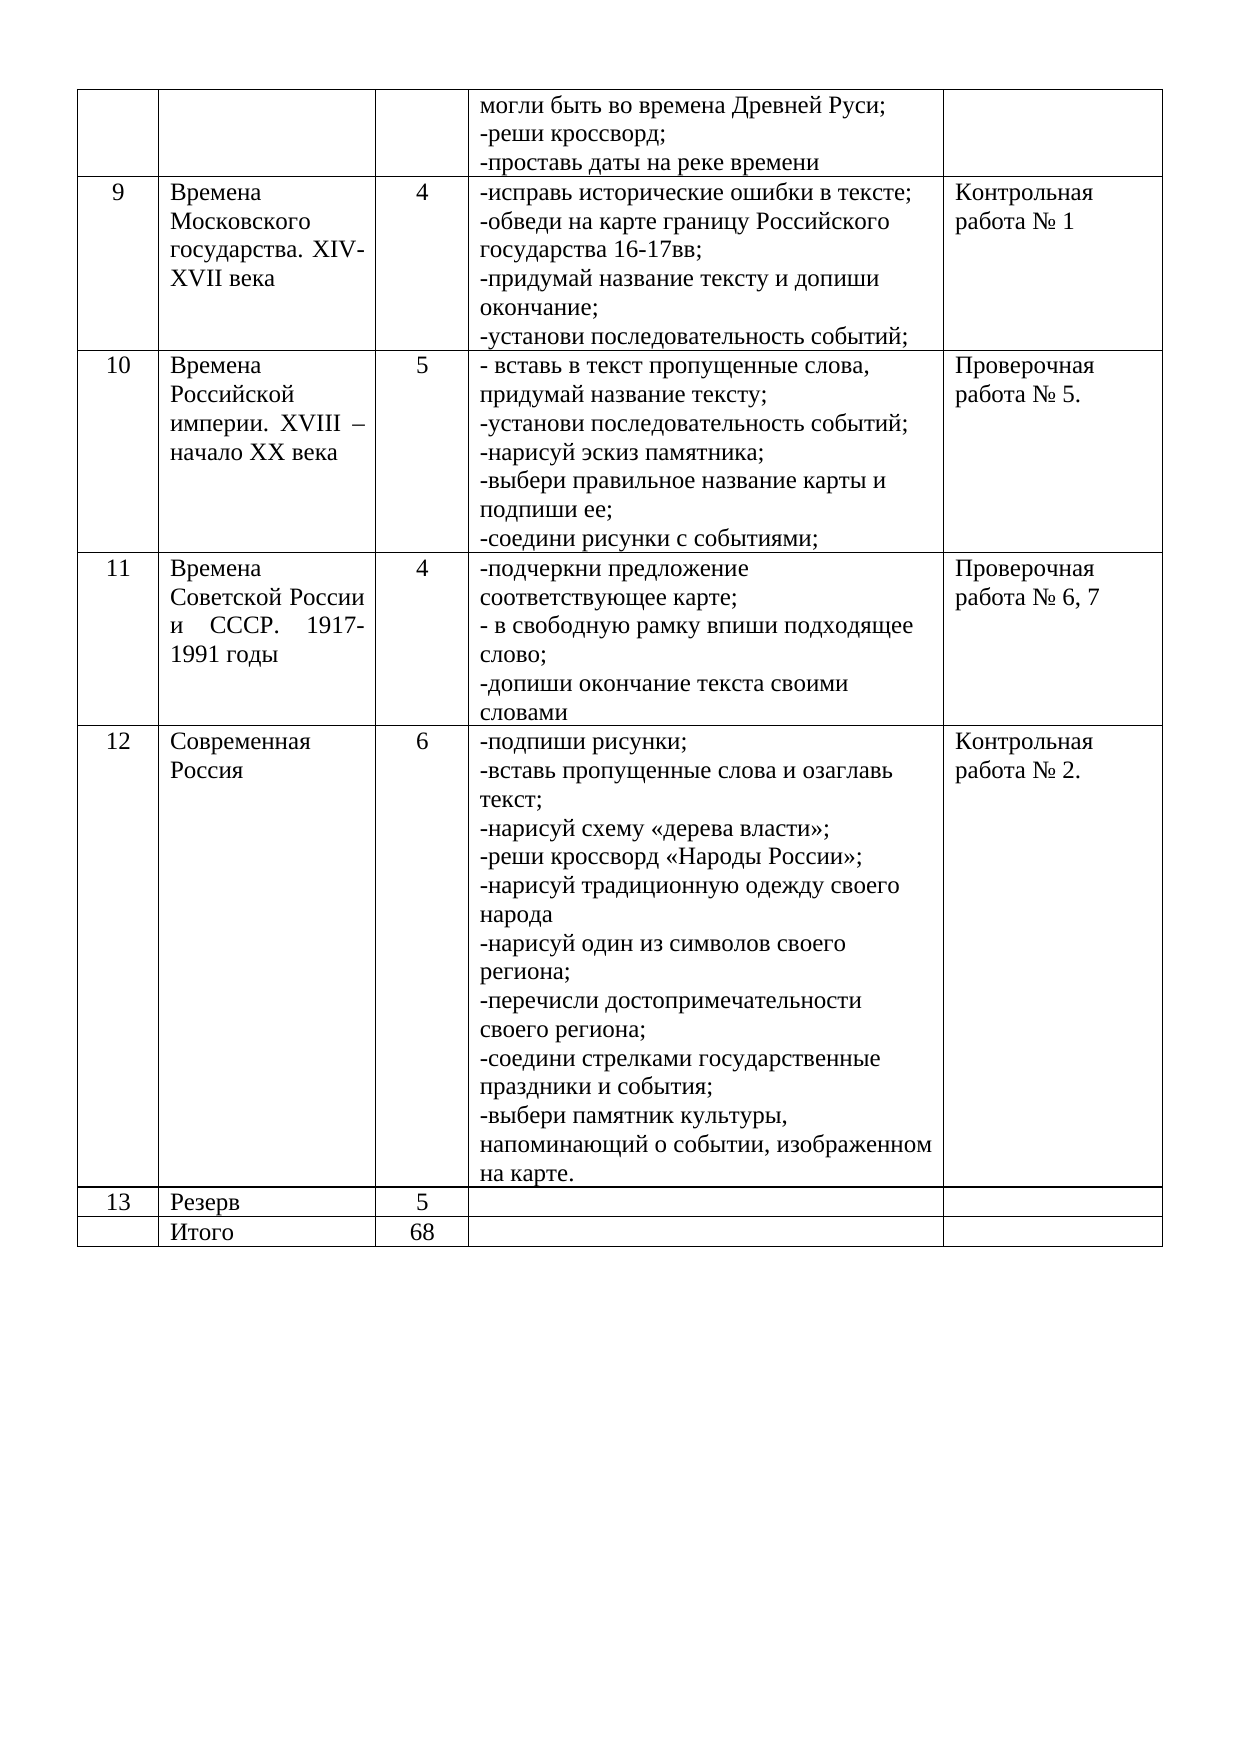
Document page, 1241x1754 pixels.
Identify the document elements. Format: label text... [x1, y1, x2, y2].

table_cell Резерв [159, 1188, 375, 1216]
table_cell Времена Советской России и СССР. 1917-1991 годы [159, 553, 375, 725]
table_cell 4 [376, 553, 468, 725]
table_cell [159, 90, 375, 176]
table_cell Проверочная работа № 5. [944, 351, 1162, 552]
table_cell -подчеркни предложение соответствующее карте; - в свободную рамку впиши подходящее слово; -допиши окончание текста своими словами [469, 553, 943, 725]
table_cell 9 [78, 177, 158, 349]
table_cell [944, 1217, 1162, 1246]
table_cell 6 [376, 726, 468, 1186]
table_cell 68 [376, 1217, 468, 1246]
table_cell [944, 90, 1162, 176]
table_cell 5 [376, 351, 468, 552]
table_cell 10 [78, 351, 158, 552]
table_cell Проверочная работа № 6, 7 [944, 553, 1162, 725]
table_cell [78, 1217, 158, 1246]
table_cell [944, 1188, 1162, 1216]
table_cell 4 [376, 177, 468, 349]
table_cell 11 [78, 553, 158, 725]
table_cell - вставь в текст пропущенные слова, придумай название тексту; -установи последовательность событий; -нарисуй эскиз памятника; -выбери правильное название карты и подпиши ее; -соедини рисунки с событиями; [469, 351, 943, 552]
table_cell 12 [78, 726, 158, 1186]
table_cell [469, 1188, 943, 1216]
table_cell Контрольная работа № 2. [944, 726, 1162, 1186]
table_cell Современная Россия [159, 726, 375, 1186]
table_cell Итого [159, 1217, 375, 1246]
table_cell 6 [376, 90, 468, 176]
table_cell [469, 1217, 943, 1246]
table_cell Времена Российской империи. XVIII – начало XX века [159, 351, 375, 552]
table_cell -подпиши рисунки; -вставь пропущенные слова и озаглавь текст; -нарисуй схему «дерева власти»; -реши кроссворд «Народы России»; -нарисуй традиционную одежду своего народа -нарисуй один из символов своего региона; -перечисли достопримечательности своего региона; -соедини стрелками государственные праздники и события; -выбери памятник культуры, напоминающий о событии, изображенном на карте. [469, 726, 943, 1186]
table_cell -исправь исторические ошибки в тексте; -обведи на карте границу Российского государства 16-17вв; -придумай название тексту и допиши окончание; -установи последовательность событий; [469, 177, 943, 349]
table_cell 8 [78, 90, 158, 176]
table_cell 13 [78, 1188, 158, 1216]
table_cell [469, 90, 943, 176]
table_cell Контрольная работа № 1 [944, 177, 1162, 349]
table_cell Времена Московского государства. XIV-XVII века [159, 177, 375, 349]
table_cell 5 [376, 1188, 468, 1216]
